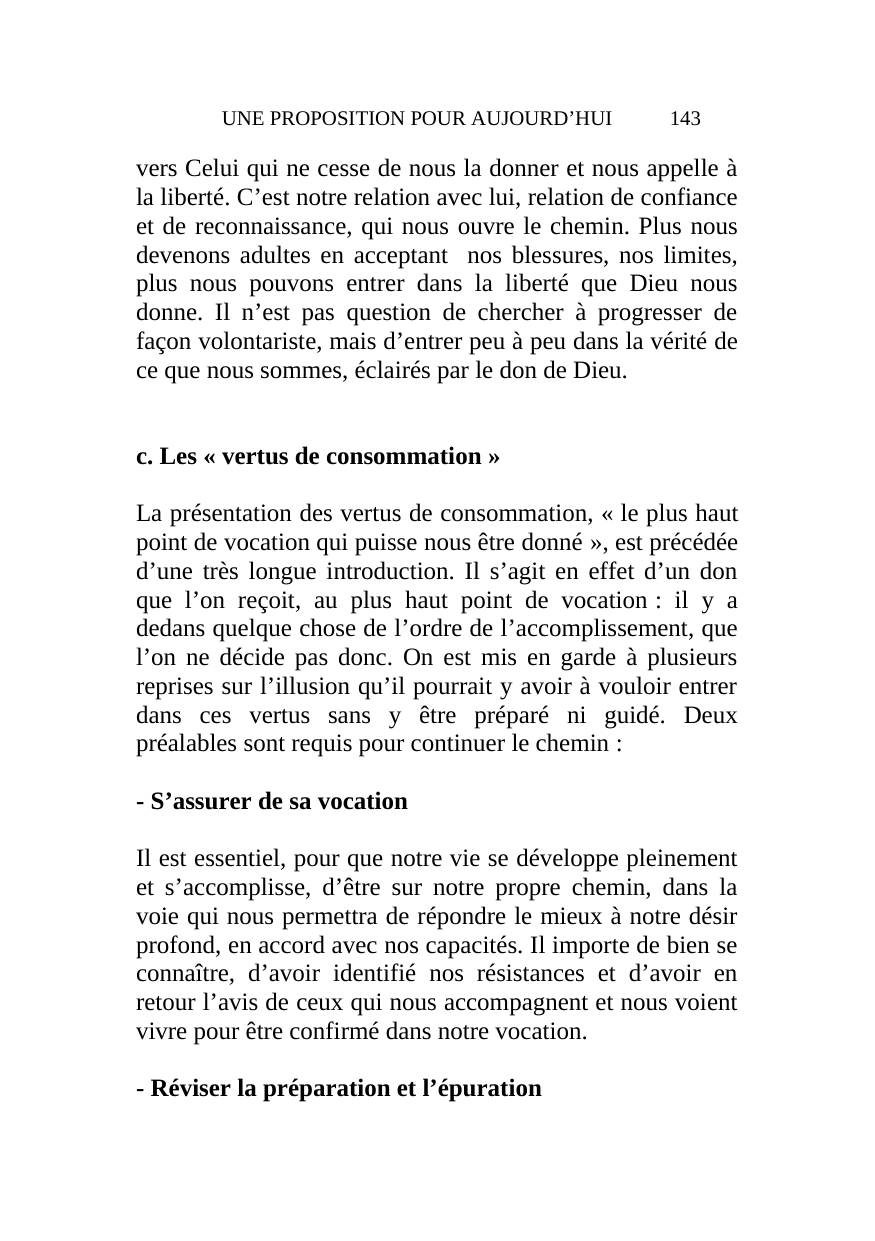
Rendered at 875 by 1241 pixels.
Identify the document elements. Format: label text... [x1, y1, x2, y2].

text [136, 153, 738, 383]
text c. Les « vertus de consommation » [136, 441, 738, 470]
text - S’assurer de sa vocation [136, 786, 738, 815]
text La présentation des vertus de consommation, « le plus haut point de vocation qui puisse nous être donné », est précédée d’une très longue introduction. Il s’agit en effet d’un don que l’on reçoit, au plus haut point de vocation : il y a dedans quelque chose de l’ordre de l’accomplissement, que l’on ne décide pas donc. On est mis en garde à plusieurs reprises sur l’illusion qu’il pourrait y avoir à vouloir entrer dans ces vertus sans y être préparé ni guidé. Deux préalables sont requis pour continuer le chemin : [136, 498, 738, 757]
text Il est essentiel, pour que notre vie se développe pleinement et s’accomplisse, d’être sur notre propre chemin, dans la voie qui nous permettra de répondre le mieux à notre désir profond, en accord avec nos capacités. Il importe de bien se connaître, d’avoir identifié nos résistances et d’avoir en retour l’avis de ceux qui nous accompagnent et nous voient vivre pour être confirmé dans notre vocation. [136, 843, 738, 1045]
text - Réviser la préparation et l’épuration [136, 1073, 738, 1102]
